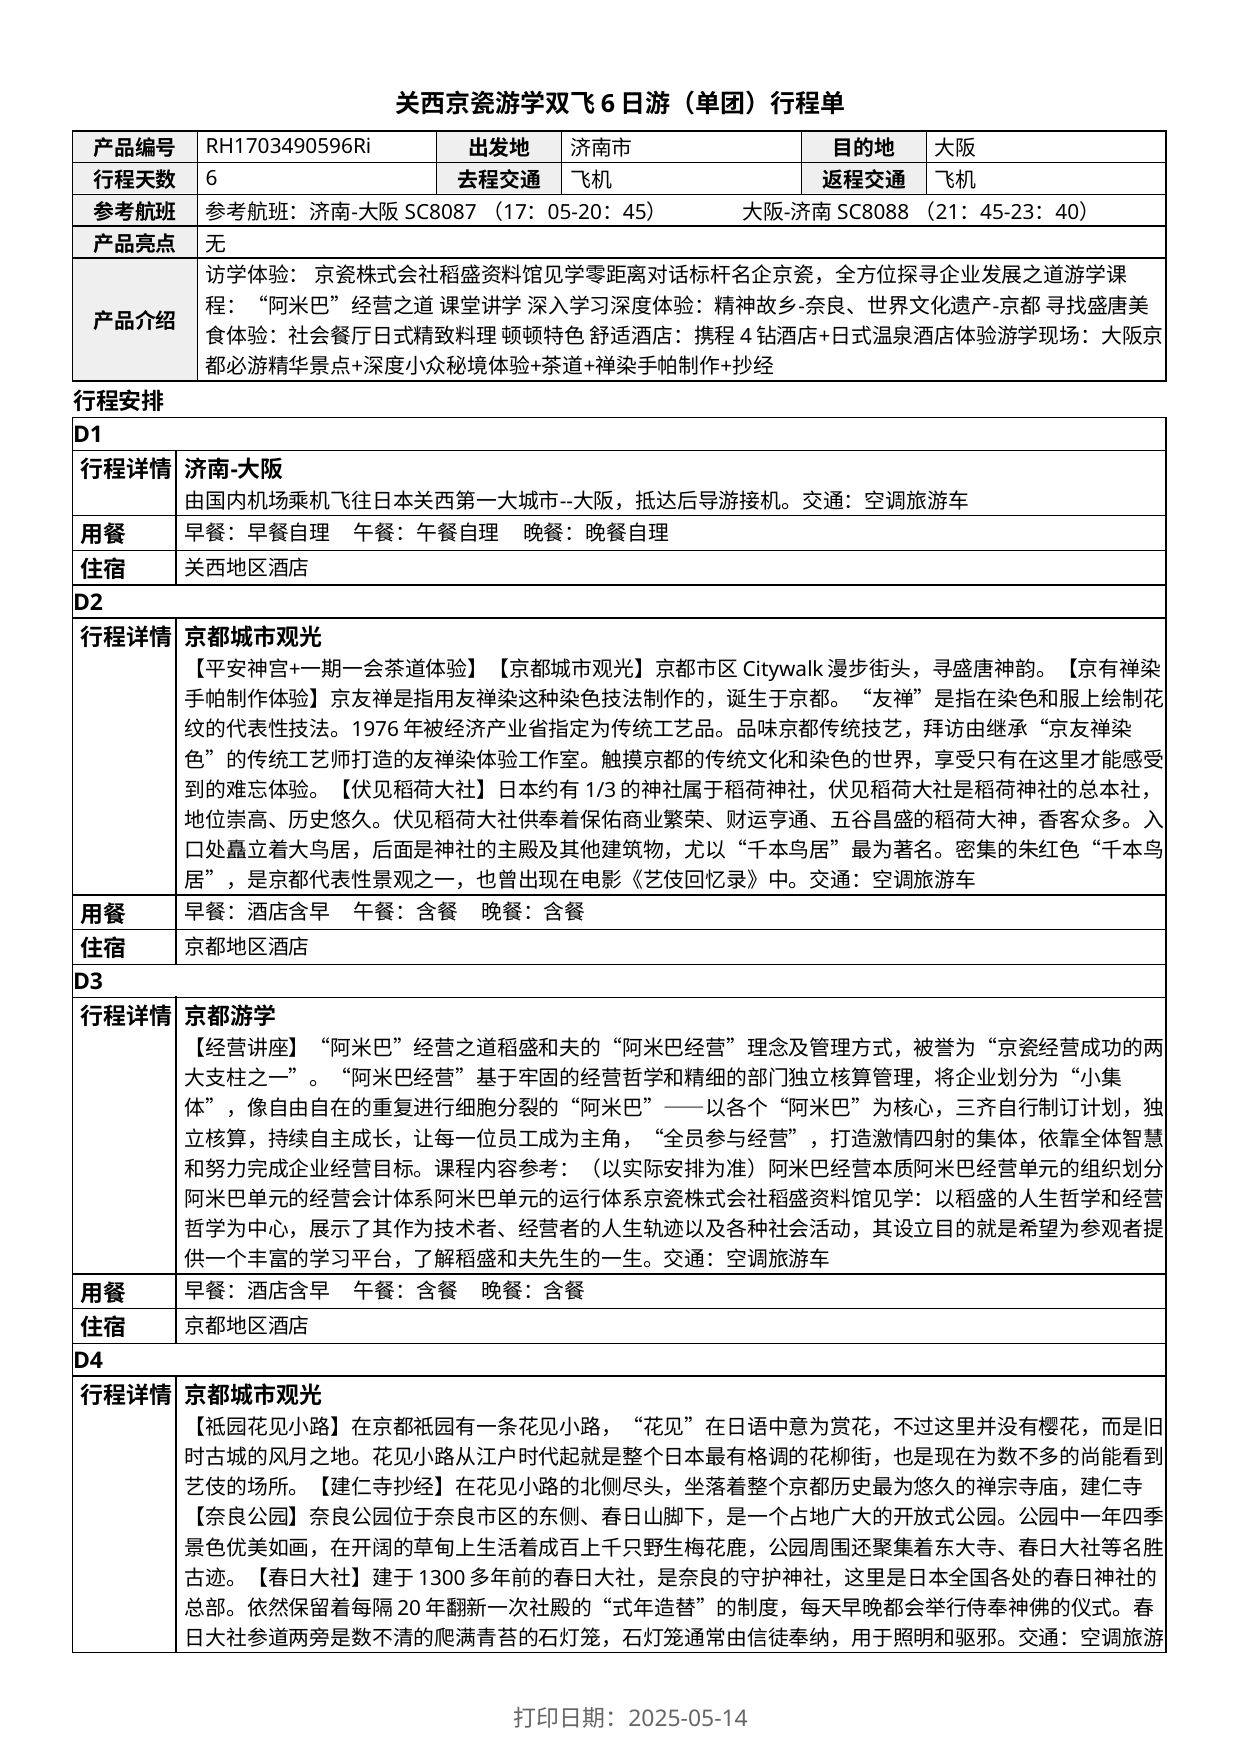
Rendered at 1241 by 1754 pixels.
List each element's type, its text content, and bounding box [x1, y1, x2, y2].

table_cell 行程详情 [73, 451, 175, 515]
table_cell 京都地区酒店 [177, 930, 1165, 963]
table_cell D3 [73, 965, 1165, 996]
table_cell 住宿 [73, 1309, 175, 1342]
table_cell 6 [198, 163, 436, 193]
table_cell 飞机 [927, 163, 1165, 193]
table_header 济南市 [562, 132, 801, 162]
table_cell 早餐：酒店含早 午餐：含餐 晚餐：含餐 [177, 1275, 1165, 1308]
table_cell 早餐：早餐自理 午餐：午餐自理 晚餐：晚餐自理 [177, 516, 1165, 549]
text 行程安排 [73, 382, 1167, 416]
table_header 目的地 [802, 132, 926, 162]
table_cell 京都城市观光 【平安神宫+一期一会茶道体验】 [177, 619, 1165, 894]
table_cell 无 [198, 227, 1165, 257]
table_cell 参考航班 [73, 195, 197, 225]
table_cell 参考航班：济南-大阪 SC8087 （17：05-20：45） [198, 195, 1165, 225]
table_cell 住宿 [73, 551, 175, 584]
table_cell 关西地区酒店 [177, 551, 1165, 584]
table_cell 去程交通 [437, 163, 561, 193]
table_cell 用餐 [73, 516, 175, 549]
table_cell 产品介绍 [73, 259, 197, 380]
table_cell D4 [73, 1344, 1165, 1375]
table_cell 早餐：酒店含早 午餐：含餐 晚餐：含餐 [177, 896, 1165, 929]
table_cell 住宿 [73, 930, 175, 963]
table_cell 用餐 [73, 896, 175, 929]
table_cell 产品亮点 [73, 227, 197, 257]
table_cell 京都游学 【经营讲座】“阿米巴”经营之道 [177, 998, 1165, 1273]
table_cell 行程详情 [73, 998, 175, 1273]
table_header 产品编号 [73, 132, 197, 162]
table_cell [177, 1377, 1165, 1652]
text 关西京瓷游学双飞6日游（单团）行程单 [73, 83, 1167, 119]
table_cell 京都地区酒店 [177, 1309, 1165, 1342]
table_header 大阪 [927, 132, 1165, 162]
table_cell 返程交通 [802, 163, 926, 193]
table_cell 行程详情 [73, 1377, 175, 1652]
table_cell 行程详情 [73, 619, 175, 894]
table_cell 飞机 [562, 163, 801, 193]
table_header D1 [73, 418, 1165, 449]
table_cell 访学体验： 京瓷株式会社稻盛资料馆见学 [198, 259, 1165, 380]
table_cell D2 [73, 586, 1165, 617]
table_header RH1703490596Ri [198, 132, 436, 162]
table_cell 济南-大阪 由国内机场乘机飞往日本关西第一大城市--大阪，抵达后导游接机。 [177, 451, 1165, 515]
table_cell 用餐 [73, 1275, 175, 1308]
table_cell 行程天数 [73, 163, 197, 193]
table_header 出发地 [437, 132, 561, 162]
